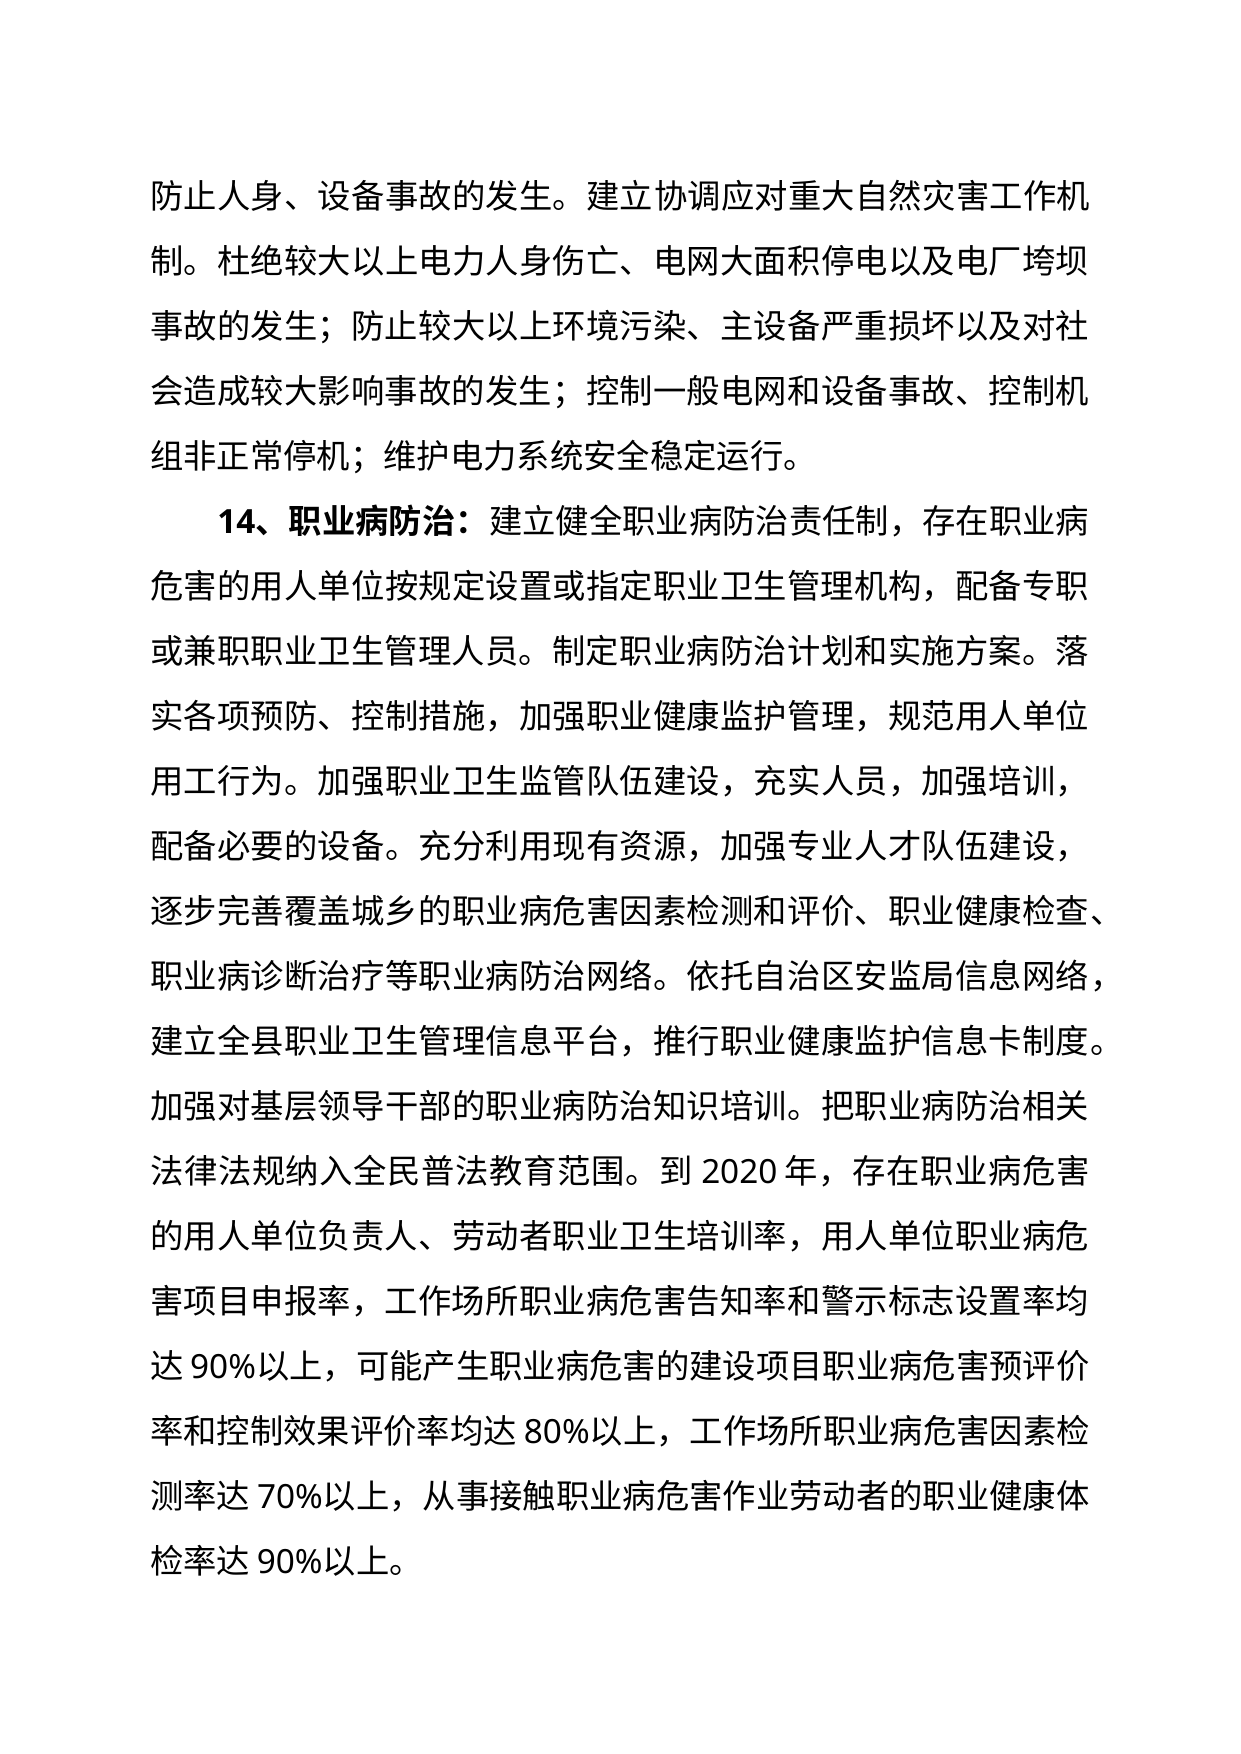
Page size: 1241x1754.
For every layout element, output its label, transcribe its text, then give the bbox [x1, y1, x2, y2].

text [150, 162, 1090, 487]
text 14、职业病防治：建立健全职业病防治责任制，存在职业病危害的用人单位按规定设置或指定职业卫生管理机构，配备专职或兼职职业卫生管理人员。制定职业病防治计划和实施方案。落实各项预防、控制措施，加强职业健康监护管理，规范用人单位用工行为。加强职业卫生监管队伍建设，充实人员，加强培训，配备必要的设备。充分利用现有资源，加强专业人才队伍建设，逐步完善覆盖城乡的职业病危害因素检测和评价、职业健康检查、职业病诊断治疗等职业病防治网络。依托自治区安监局信息网络，建立全县职业卫生管理信息平台，推行职业健康监护信息卡制度。加强对基层领导干部的职业病防治知识培训。把职业病防治相关法律法规纳入全民普法教育范围。到2020年，存在职业病危害的用人单位负责人、劳动者职业卫生培训率，用人单位职业病危害项目申报率，工作场所职业病危害告知率和警示标志设置率均达90%以上，可能产生职业病危害的建设项目职业病危害预评价率和控制效果评价率均达80%以上，工作场所职业病危害因素检测率达70%以上，从事接触职业病危害作业劳动者的职业健康体检率达90%以上。 [150, 487, 1090, 1592]
